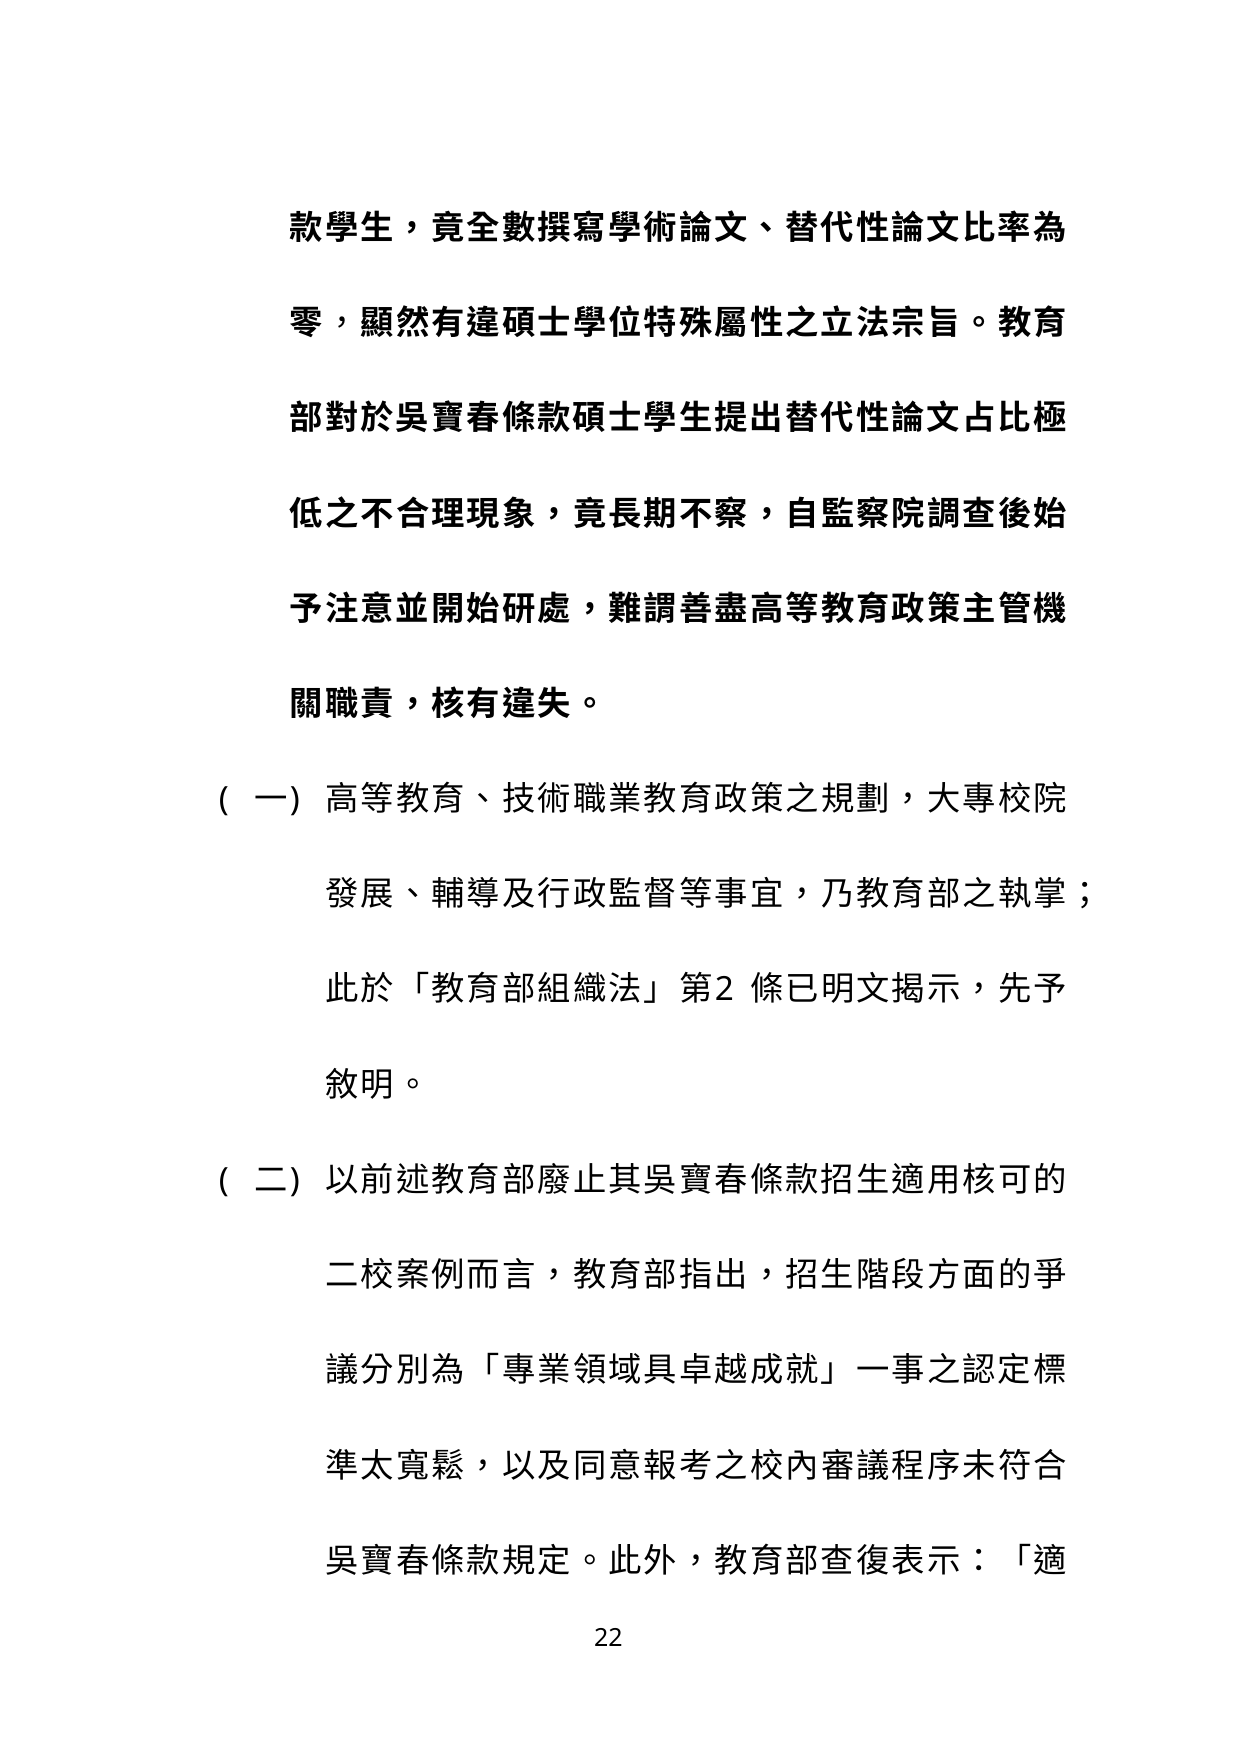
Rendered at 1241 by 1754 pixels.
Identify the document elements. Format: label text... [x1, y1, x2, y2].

subtitle 高等教育、技術職業教育政策之規劃，大專校院發展、輔導及行政監督等事宜，乃教育部之執掌；此於「教育部組織法」第2條已明文揭示，先予敘明。 [219, 748, 1069, 1129]
